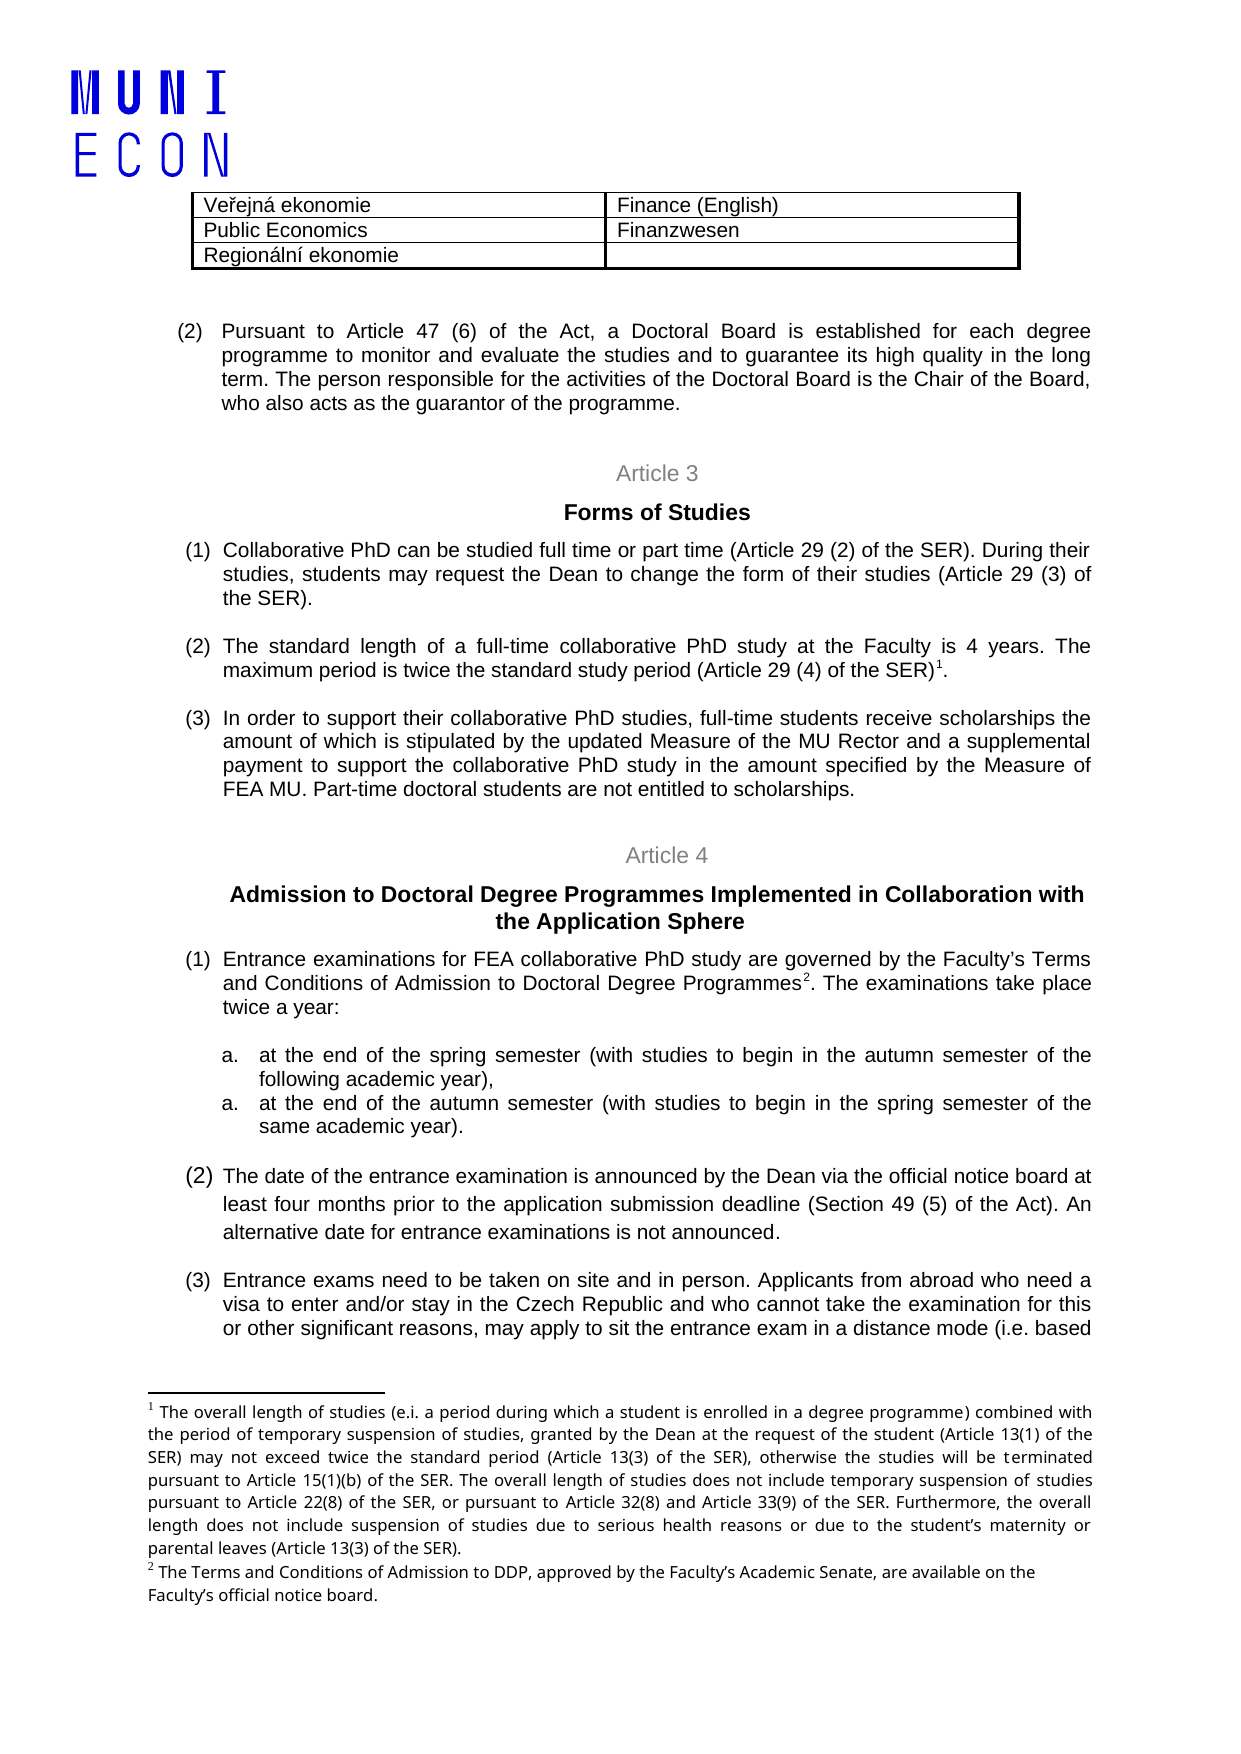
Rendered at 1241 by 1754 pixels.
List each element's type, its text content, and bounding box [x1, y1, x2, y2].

list In order to support their collaborative PhD studies, full-time students receive scholarships the amount of which is stipulated by the updated Measure of the MU Rector and a supplemental payment to support the collaborative PhD study in the amount specified by the Measure of FEA MU. Part-time doctoral students are not entitled to scholarships. [185, 705, 1093, 801]
list (2) Pursuant to Article 47 (6) of the Act, a Doctoral Board is established for each degree programme to monitor and evaluate the studies and to guarantee its high quality in the long term. The person responsible for the activities of the Doctoral Board is the Chair of the Board, who also acts as the guarantor of the programme. [177, 319, 1093, 415]
list The date of the entrance examination is announced by the Dean via the official notice board at least four months prior to the application submission deadline (Section 49 (5) of the Act). An alternative date for entrance examinations is not announced. [185, 1162, 1093, 1244]
list Entrance examinations for FEA collaborative PhD study are governed by the Faculty’s Terms and Conditions of Admission to Doctoral Degree Programmes. The examinations take place twice a year: [185, 947, 1093, 1018]
text Forms of Studies [148, 499, 1093, 525]
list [185, 1268, 1093, 1340]
text Admission to Doctoral Degree Programmes Implemented in Collaboration with the Application Sphere [148, 881, 1093, 934]
text Article 4 [148, 842, 1093, 869]
list at the end of the spring semester (with studies to begin in the autumn semester of the following academic year), [221, 1042, 1093, 1090]
table_cell Regionální ekonomie [194, 243, 604, 267]
table_cell [607, 243, 1017, 267]
list Collaborative PhD can be studied full time or part time (Article 29 (2) of the SER). During their studies, students may request the Dean to change the form of their studies (Article 29 (3) of the SER). [185, 538, 1093, 609]
table_cell Finance (English) [607, 193, 1017, 217]
table_cell Finanzwesen [607, 218, 1017, 242]
table_cell Public Economics [194, 218, 604, 242]
text Article 3 [148, 460, 1093, 486]
list at the end of the autumn semester (with studies to begin in the spring semester of the same academic year). [221, 1090, 1093, 1138]
list The standard length of a full-time collaborative PhD study at the Faculty is 4 years. The maximum period is twice the standard study period (Article 29 (4) of the SER). [185, 633, 1093, 681]
table_cell Veřejná ekonomie [194, 193, 604, 217]
